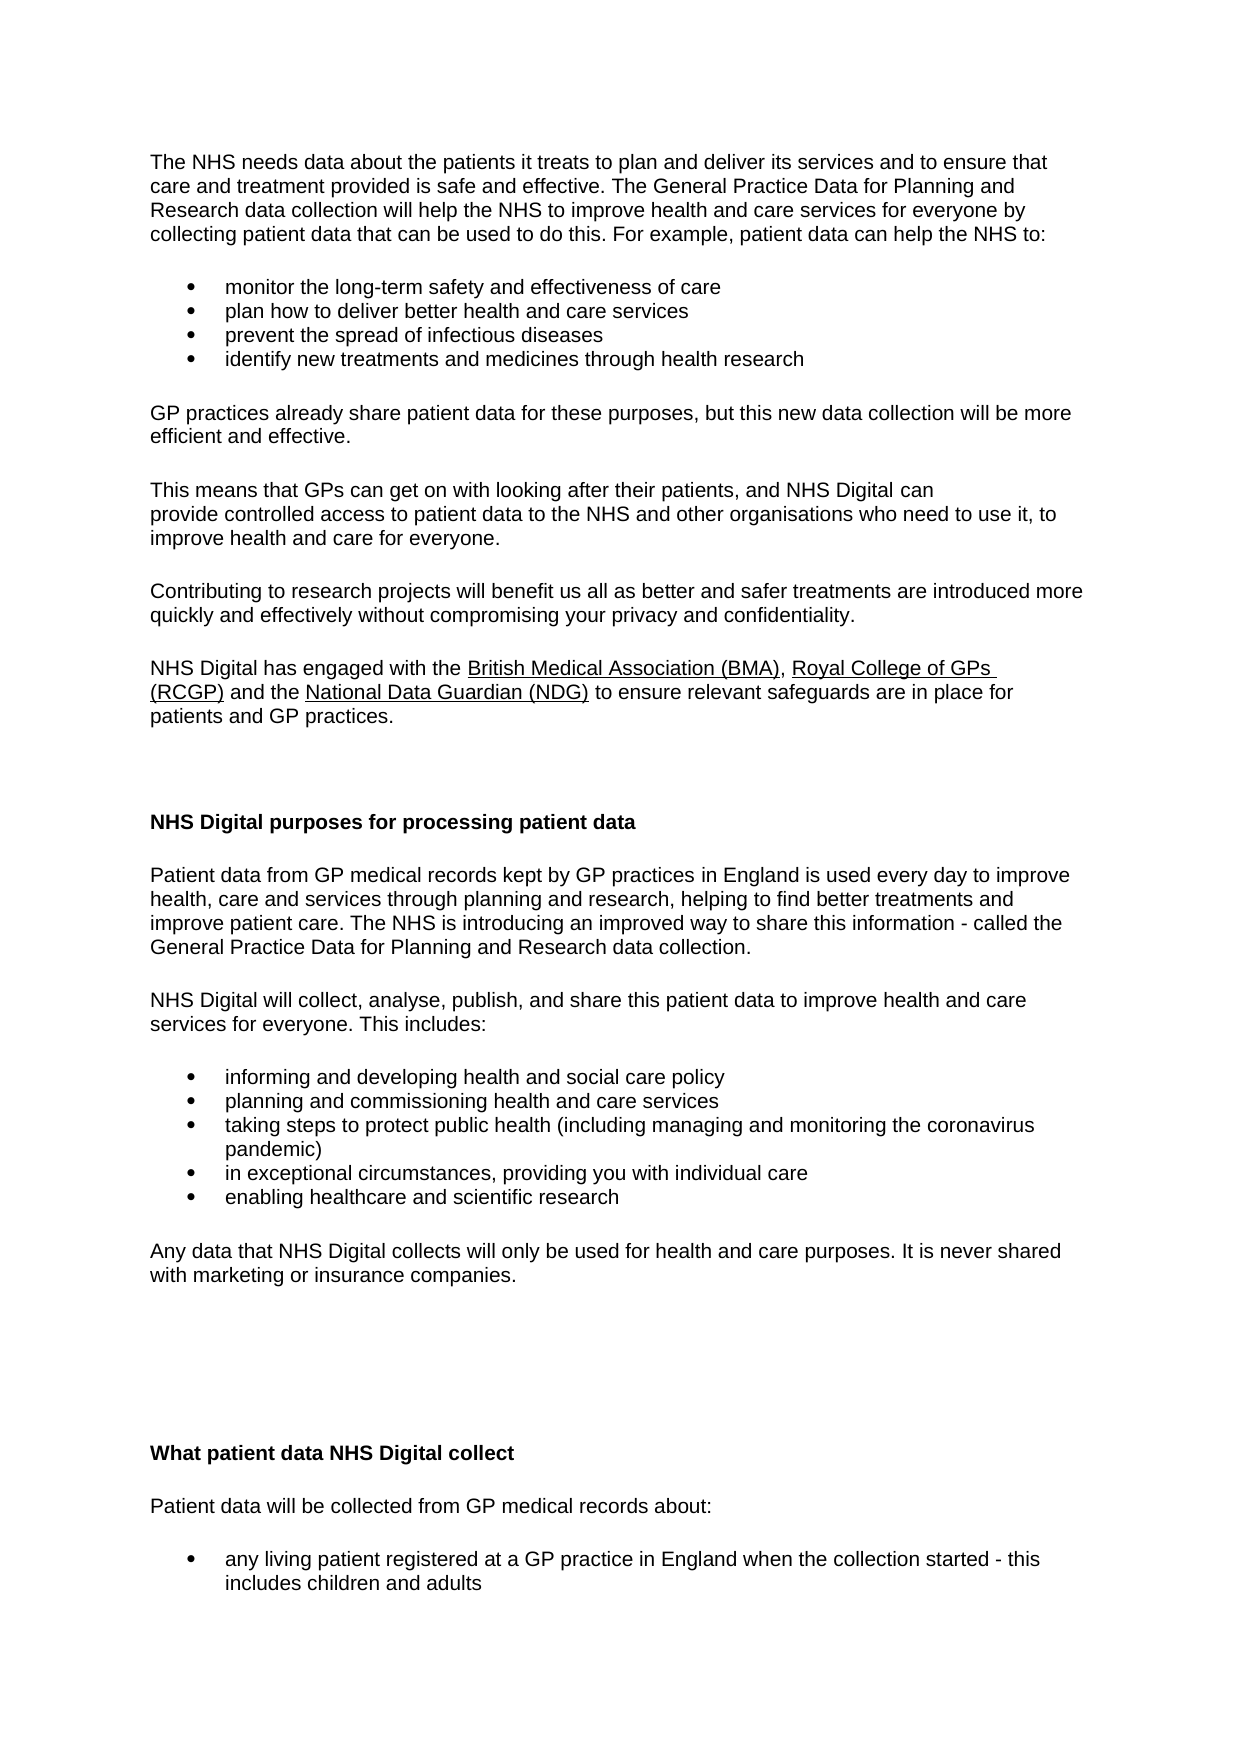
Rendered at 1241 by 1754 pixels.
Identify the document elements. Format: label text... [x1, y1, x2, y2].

list informing and developing health and social care policy [187, 1065, 1090, 1089]
text Patient data from GP medical records kept by GP practices in England is used every day to improve health, care and services through planning and research, helping to find better treatments and improve patient care. The NHS is introducing an improved way to share this information - called the General Practice Data for Planning and Research data collection. [150, 863, 1090, 959]
list in exceptional circumstances, providing you with individual care [187, 1161, 1090, 1185]
list any living patient registered at a GP practice in England when the collection started - this includes children and adults [187, 1547, 1090, 1595]
text The NHS needs data about the patients it treats to plan and deliver its services and to ensure that care and treatment provided is safe and effective. The General Practice Data for Planning and Research data collection will help the NHS to improve health and care services for everyone by collecting patient data that can be used to do this. For example, patient data can help the NHS to: [150, 150, 1090, 246]
list taking steps to protect public health (including managing and monitoring the coronavirus pandemic) [187, 1113, 1090, 1161]
list enabling healthcare and scientific research [187, 1185, 1090, 1209]
text NHS Digital has engaged with the British Medical Association (BMA), Royal College of GPs (RCGP) and the National Data Guardian (NDG) to ensure relevant safeguards are in place for patients and GP practices. [150, 656, 1090, 727]
subtitle NHS Digital purposes for processing patient data [150, 810, 1090, 834]
text Contributing to research projects will benefit us all as better and safer treatments are introduced more quickly and effectively without compromising your privacy and confidentiality. [150, 578, 1090, 626]
list prevent the spread of infectious diseases [187, 323, 1090, 347]
text Patient data will be collected from GP medical records about: [150, 1494, 1090, 1518]
list planning and commissioning health and care services [187, 1089, 1090, 1113]
text This means that GPs can get on with looking after their patients, and NHS Digital can provide controlled access to patient data to the NHS and other organisations who need to use it, to improve health and care for everyone. [150, 477, 1090, 549]
text Any data that NHS Digital collects will only be used for health and care purposes. It is never shared with marketing or insurance companies. [150, 1238, 1090, 1286]
subtitle What patient data NHS Digital collect [150, 1441, 1090, 1464]
list plan how to deliver better health and care services [187, 299, 1090, 323]
list monitor the long-term safety and effectiveness of care [187, 275, 1090, 299]
text GP practices already share patient data for these purposes, but this new data collection will be more efficient and effective. [150, 400, 1090, 448]
list identify new treatments and medicines through health research [187, 347, 1090, 371]
text NHS Digital will collect, analyse, publish, and share this patient data to improve health and care services for everyone. This includes: [150, 988, 1090, 1036]
